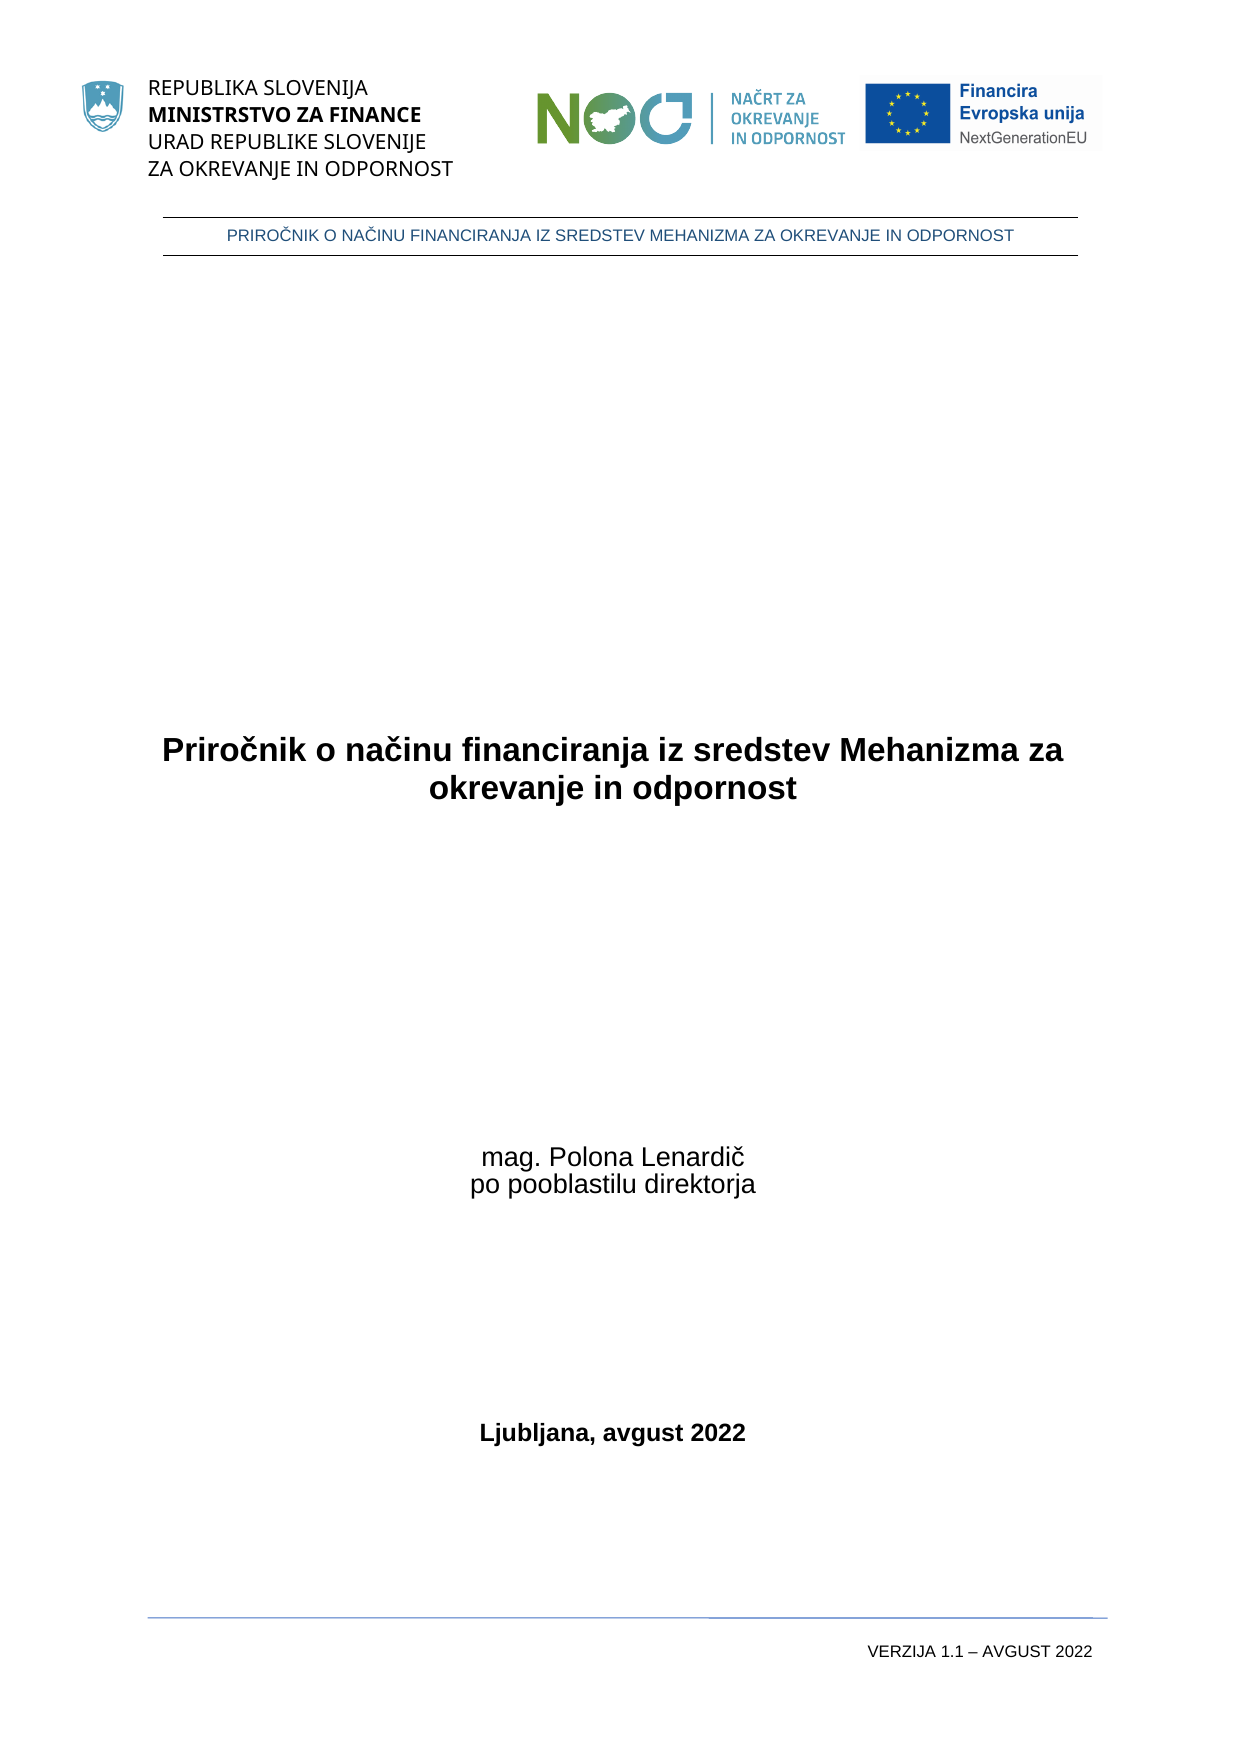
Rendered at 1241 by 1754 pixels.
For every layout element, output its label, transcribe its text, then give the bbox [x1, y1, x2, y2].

text Priročnik o načinu financiranja iz sredstev Mehanizma za okrevanje in odpornost [148, 730, 1078, 807]
picture [537, 87, 846, 146]
text Ljubljana, avgust 2022 [148, 1418, 1078, 1447]
picture [76, 75, 127, 132]
picture [859, 75, 1103, 151]
text po pooblastilu direktorja [148, 1171, 1078, 1198]
text mag. Polona Lenardič [148, 1144, 1078, 1171]
